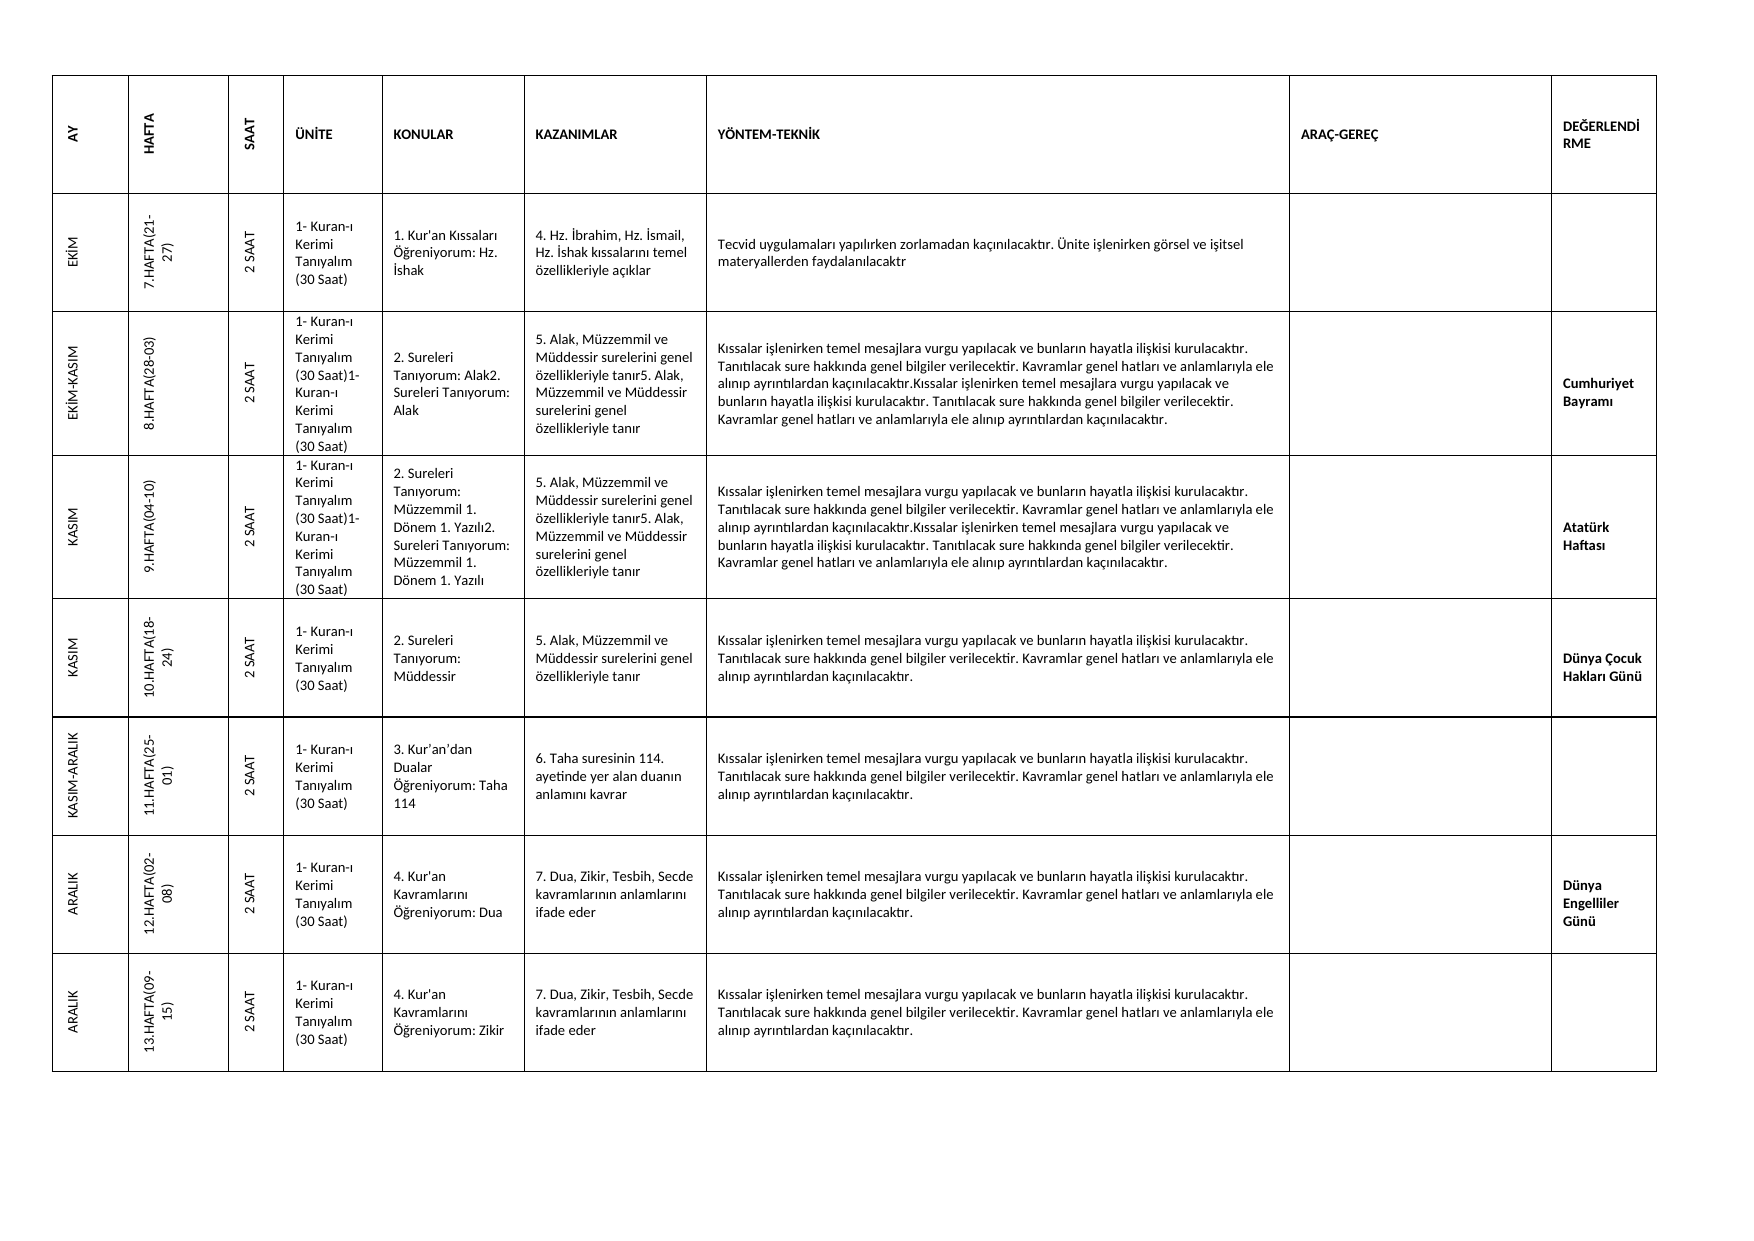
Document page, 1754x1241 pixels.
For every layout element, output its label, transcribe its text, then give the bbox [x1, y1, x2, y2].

table_cell 1- Kuran-ı Kerimi Tanıyalım (30 Saat) [284, 599, 382, 716]
table_cell 2 SAAT [229, 954, 283, 1071]
table_cell 6. Taha suresinin 114. ayetinde yer alan duanın anlamını kavrar [525, 718, 706, 834]
table_cell ARALIK [53, 954, 128, 1071]
table_header KAZANIMLAR [525, 76, 706, 193]
table_header HAFTA [129, 76, 228, 193]
table_header AY [53, 76, 128, 193]
table_cell 2 SAAT [229, 718, 283, 834]
table_cell 7. Dua, Zikir, Tesbih, Secde kavramlarının anlamlarını ifade eder [525, 836, 706, 953]
table_cell 11.HAFTA(25-01) [129, 718, 228, 834]
table_cell [1552, 954, 1656, 1071]
table_cell 2. Sureleri Tanıyorum: Müddessir [383, 599, 524, 716]
table_cell 1- Kuran-ı Kerimi Tanıyalım (30 Saat) [284, 194, 382, 311]
table_header KONULAR [383, 76, 524, 193]
table_cell [1290, 836, 1551, 953]
table_cell [1290, 312, 1551, 455]
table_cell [525, 954, 706, 1071]
table_cell [1290, 599, 1551, 716]
table_cell 1- Kuran-ı Kerimi Tanıyalım (30 Saat)1- Kuran-ı Kerimi Tanıyalım (30 Saat) [284, 312, 382, 455]
table_cell [1552, 718, 1656, 834]
table_cell 2 SAAT [229, 836, 283, 953]
table_cell 9.HAFTA(04-10) [129, 456, 228, 598]
table_cell 4. Kur'an Kavramlarını Öğreniyorum: Dua [383, 836, 524, 953]
table_cell 2 SAAT [229, 312, 283, 455]
table_cell 2 SAAT [229, 599, 283, 716]
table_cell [707, 954, 1289, 1071]
table_cell 13.HAFTA(09-15) [129, 954, 228, 1071]
table_cell ARALIK [53, 836, 128, 953]
table_cell 5. Alak, Müzzemmil ve Müddessir surelerini genel özellikleriyle tanır5. Alak, Müzzemmil ve Müddessir surelerini genel özellikleriyle tanır [525, 312, 706, 455]
table_cell 2. Sureleri Tanıyorum: Müzzemmil 1. Dönem 1. Yazılı2. Sureleri Tanıyorum: Müzzemmil 1. Dönem 1. Yazılı [383, 456, 524, 598]
table_cell [1290, 954, 1551, 1071]
table_cell Atatürk Haftası [1552, 456, 1656, 598]
table_cell 4. Kur'an Kavramlarını Öğreniyorum: Zikir [383, 954, 524, 1071]
table_cell Kıssalar işlenirken temel mesajlara vurgu yapılacak ve bunların hayatla ilişkisi kurulacaktır. Tanıtılacak sure hakkında genel bilgiler verilecektir. Kavramlar genel hatları ve anlamlarıyla ele alınıp ayrıntılardan kaçınılacaktır.Kıssalar işlenirken temel mesajlara vurgu yapılacak ve bunların hayatla ilişkisi kurulacaktır. Tanıtılacak sure hakkında genel bilgiler verilecektir. Kavramlar genel hatları ve anlamlarıyla ele alınıp ayrıntılardan kaçınılacaktır. [707, 312, 1289, 455]
table_cell 2. Sureleri Tanıyorum: Alak2. Sureleri Tanıyorum: Alak [383, 312, 524, 455]
table_cell KASIM [53, 456, 128, 598]
table_cell 7.HAFTA(21-27) [129, 194, 228, 311]
table_cell [1290, 718, 1551, 834]
table_header YÖNTEM-TEKNİK [707, 76, 1289, 193]
table_cell 1- Kuran-ı Kerimi Tanıyalım (30 Saat) [284, 954, 382, 1071]
table_cell 3. Kur’an’dan Dualar Öğreniyorum: Taha 114 [383, 718, 524, 834]
table_cell EKİM-KASIM [53, 312, 128, 455]
table_header DEĞERLENDİRME [1552, 76, 1656, 193]
table_cell 10.HAFTA(18-24) [129, 599, 228, 716]
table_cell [707, 194, 1289, 311]
table_cell 2 SAAT [229, 456, 283, 598]
table_cell 1- Kuran-ı Kerimi Tanıyalım (30 Saat) [284, 718, 382, 834]
table_cell 12.HAFTA(02-08) [129, 836, 228, 953]
table_header ARAÇ-GEREÇ [1290, 76, 1551, 193]
table_cell 1- Kuran-ı Kerimi Tanıyalım (30 Saat) [284, 836, 382, 953]
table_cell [525, 194, 706, 311]
table_cell Kıssalar işlenirken temel mesajlara vurgu yapılacak ve bunların hayatla ilişkisi kurulacaktır. Tanıtılacak sure hakkında genel bilgiler verilecektir. Kavramlar genel hatları ve anlamlarıyla ele alınıp ayrıntılardan kaçınılacaktır.Kıssalar işlenirken temel mesajlara vurgu yapılacak ve bunların hayatla ilişkisi kurulacaktır. Tanıtılacak sure hakkında genel bilgiler verilecektir. Kavramlar genel hatları ve anlamlarıyla ele alınıp ayrıntılardan kaçınılacaktır. [707, 456, 1289, 598]
table_cell 1. Kur'an Kıssaları Öğreniyorum: Hz. İshak [383, 194, 524, 311]
table_cell 5. Alak, Müzzemmil ve Müddessir surelerini genel özellikleriyle tanır [525, 599, 706, 716]
table_cell [1290, 456, 1551, 598]
table_cell Dünya Çocuk Hakları Günü [1552, 599, 1656, 716]
table_cell Dünya Engelliler Günü [1552, 836, 1656, 953]
table_cell Cumhuriyet Bayramı [1552, 312, 1656, 455]
table_cell 1- Kuran-ı Kerimi Tanıyalım (30 Saat)1- Kuran-ı Kerimi Tanıyalım (30 Saat) [284, 456, 382, 598]
table_cell KASIM-ARALIK [53, 718, 128, 834]
table_cell 2 SAAT [229, 194, 283, 311]
table_cell 5. Alak, Müzzemmil ve Müddessir surelerini genel özellikleriyle tanır5. Alak, Müzzemmil ve Müddessir surelerini genel özellikleriyle tanır [525, 456, 706, 598]
table_cell [1552, 194, 1656, 311]
table_cell 8.HAFTA(28-03) [129, 312, 228, 455]
table_header ÜNİTE [284, 76, 382, 193]
table_cell EKİM [53, 194, 128, 311]
table_cell KASIM [53, 599, 128, 716]
table_header SAAT [229, 76, 283, 193]
table_cell [1290, 194, 1551, 311]
